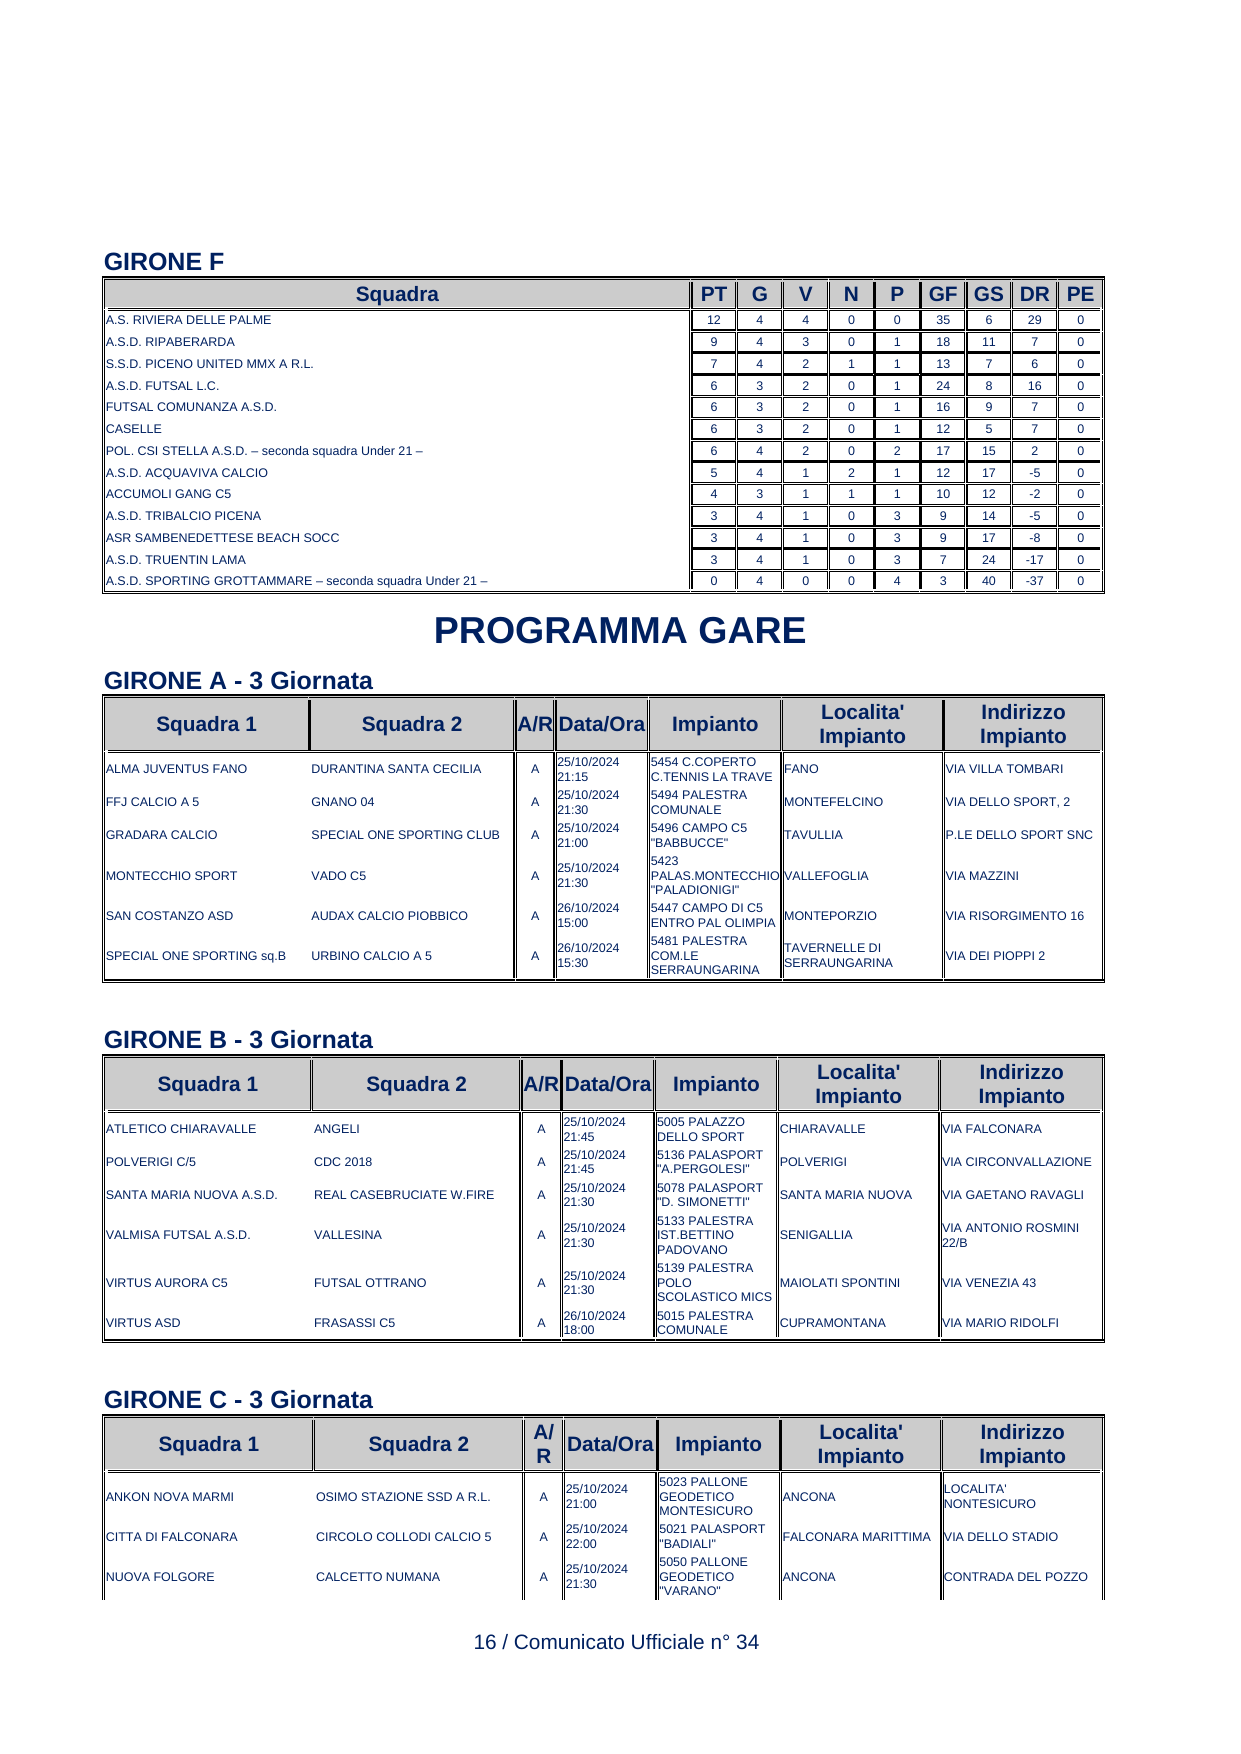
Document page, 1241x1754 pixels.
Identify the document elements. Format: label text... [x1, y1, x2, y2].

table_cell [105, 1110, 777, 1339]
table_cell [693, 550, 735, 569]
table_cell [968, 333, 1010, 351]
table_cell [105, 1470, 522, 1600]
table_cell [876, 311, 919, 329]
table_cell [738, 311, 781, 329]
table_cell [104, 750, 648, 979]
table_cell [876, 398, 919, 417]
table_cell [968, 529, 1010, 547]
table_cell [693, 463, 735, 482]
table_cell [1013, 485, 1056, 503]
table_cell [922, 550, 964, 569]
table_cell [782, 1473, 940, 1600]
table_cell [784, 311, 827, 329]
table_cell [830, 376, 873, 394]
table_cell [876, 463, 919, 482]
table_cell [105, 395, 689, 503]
text GIRONE A - 3 Giornata [103, 666, 1137, 694]
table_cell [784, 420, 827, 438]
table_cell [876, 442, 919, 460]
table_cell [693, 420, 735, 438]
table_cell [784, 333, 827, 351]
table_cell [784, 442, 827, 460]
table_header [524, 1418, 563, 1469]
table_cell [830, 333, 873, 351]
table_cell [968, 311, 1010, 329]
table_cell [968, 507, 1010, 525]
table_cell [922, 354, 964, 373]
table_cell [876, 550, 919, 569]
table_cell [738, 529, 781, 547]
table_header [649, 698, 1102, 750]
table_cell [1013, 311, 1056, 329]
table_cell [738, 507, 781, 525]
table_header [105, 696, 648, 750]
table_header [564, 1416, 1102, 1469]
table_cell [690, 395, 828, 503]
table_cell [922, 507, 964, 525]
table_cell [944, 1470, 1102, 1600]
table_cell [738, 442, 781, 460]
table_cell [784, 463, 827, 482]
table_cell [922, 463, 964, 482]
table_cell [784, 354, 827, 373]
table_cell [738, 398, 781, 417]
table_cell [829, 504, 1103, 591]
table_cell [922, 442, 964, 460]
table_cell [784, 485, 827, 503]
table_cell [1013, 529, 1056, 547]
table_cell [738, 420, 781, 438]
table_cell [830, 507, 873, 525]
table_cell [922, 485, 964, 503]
text GIRONE F [103, 247, 1137, 276]
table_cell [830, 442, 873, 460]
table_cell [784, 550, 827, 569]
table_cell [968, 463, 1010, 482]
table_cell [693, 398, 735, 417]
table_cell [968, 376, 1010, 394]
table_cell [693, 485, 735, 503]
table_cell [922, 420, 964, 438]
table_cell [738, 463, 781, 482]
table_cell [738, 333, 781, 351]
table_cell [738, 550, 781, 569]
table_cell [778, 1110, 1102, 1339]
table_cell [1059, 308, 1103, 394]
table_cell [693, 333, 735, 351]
text GIRONE C - 3 Giornata [103, 1385, 1137, 1414]
text PROGRAMMA GARE [103, 608, 1137, 651]
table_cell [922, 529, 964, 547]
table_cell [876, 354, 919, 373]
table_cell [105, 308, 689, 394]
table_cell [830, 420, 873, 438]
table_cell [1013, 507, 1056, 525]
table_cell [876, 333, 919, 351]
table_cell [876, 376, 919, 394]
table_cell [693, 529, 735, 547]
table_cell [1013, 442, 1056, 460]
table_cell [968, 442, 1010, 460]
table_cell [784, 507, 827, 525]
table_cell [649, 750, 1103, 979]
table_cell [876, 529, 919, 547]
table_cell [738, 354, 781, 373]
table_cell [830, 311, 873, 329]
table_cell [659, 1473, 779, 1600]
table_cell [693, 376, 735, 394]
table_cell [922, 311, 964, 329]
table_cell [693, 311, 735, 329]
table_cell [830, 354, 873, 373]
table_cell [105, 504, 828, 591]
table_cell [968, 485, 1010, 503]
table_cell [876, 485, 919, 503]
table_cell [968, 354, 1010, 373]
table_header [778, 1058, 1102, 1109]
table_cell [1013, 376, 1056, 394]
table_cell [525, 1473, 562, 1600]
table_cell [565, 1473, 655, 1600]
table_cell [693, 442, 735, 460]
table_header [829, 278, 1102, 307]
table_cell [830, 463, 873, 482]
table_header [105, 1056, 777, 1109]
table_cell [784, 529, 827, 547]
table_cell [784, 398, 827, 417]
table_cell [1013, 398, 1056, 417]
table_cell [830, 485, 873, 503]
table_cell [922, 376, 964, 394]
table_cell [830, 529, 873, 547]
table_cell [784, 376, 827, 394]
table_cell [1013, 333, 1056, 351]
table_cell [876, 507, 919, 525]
text GIRONE B - 3 Giornata [103, 1026, 1137, 1054]
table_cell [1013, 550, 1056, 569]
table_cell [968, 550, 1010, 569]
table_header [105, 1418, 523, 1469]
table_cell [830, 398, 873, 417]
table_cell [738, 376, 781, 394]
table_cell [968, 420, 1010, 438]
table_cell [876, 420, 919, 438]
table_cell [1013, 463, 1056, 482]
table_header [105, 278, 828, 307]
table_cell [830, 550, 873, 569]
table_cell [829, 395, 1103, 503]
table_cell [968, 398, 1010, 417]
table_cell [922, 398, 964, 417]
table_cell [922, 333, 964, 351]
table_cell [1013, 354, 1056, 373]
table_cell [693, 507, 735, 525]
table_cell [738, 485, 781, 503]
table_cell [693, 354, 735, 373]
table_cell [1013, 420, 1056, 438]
